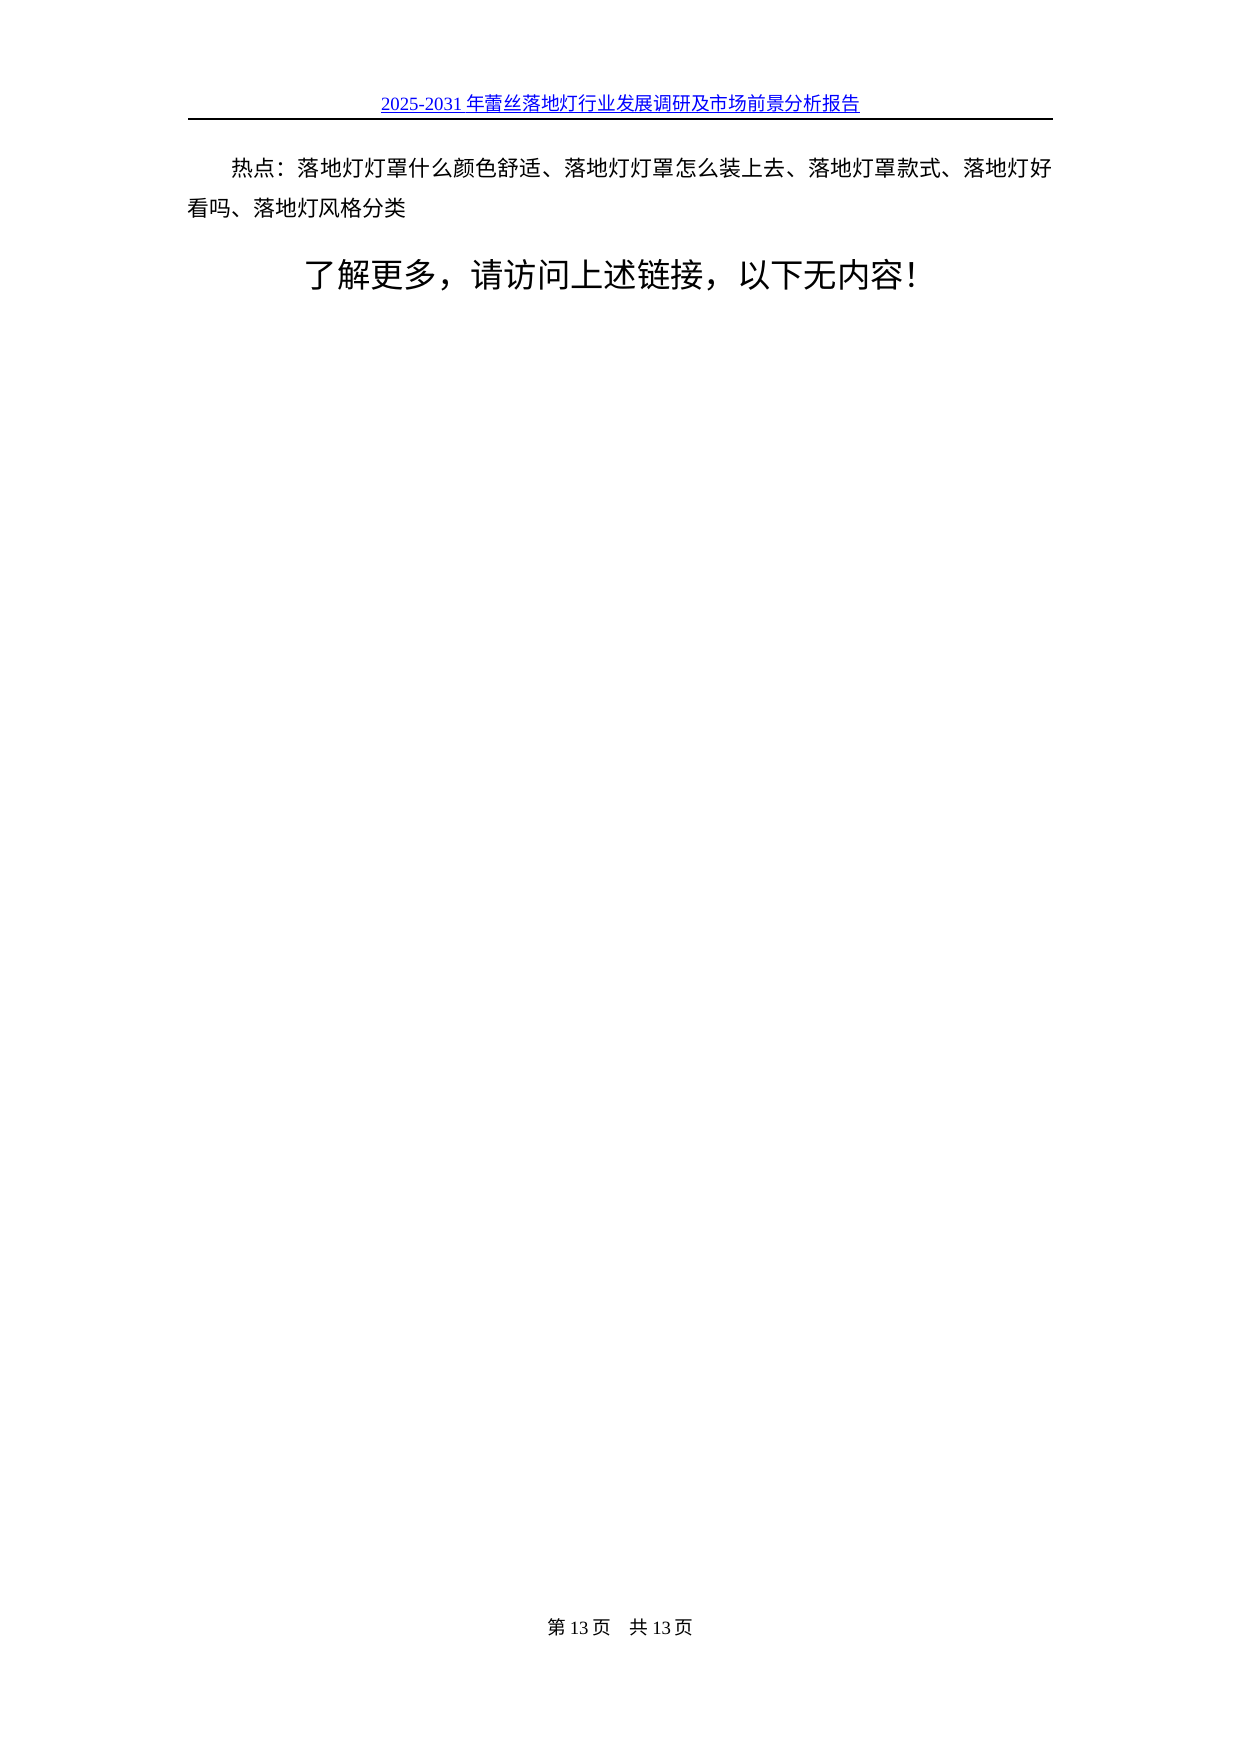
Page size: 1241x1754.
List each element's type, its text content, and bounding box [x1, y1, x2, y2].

title 了解更多，请访问上述链接，以下无内容！ [187, 241, 1053, 306]
text 热点：落地灯灯罩什么颜色舒适、落地灯灯罩怎么装上去、落地灯罩款式、落地灯好看吗、落地灯风格分类 [187, 150, 1053, 223]
